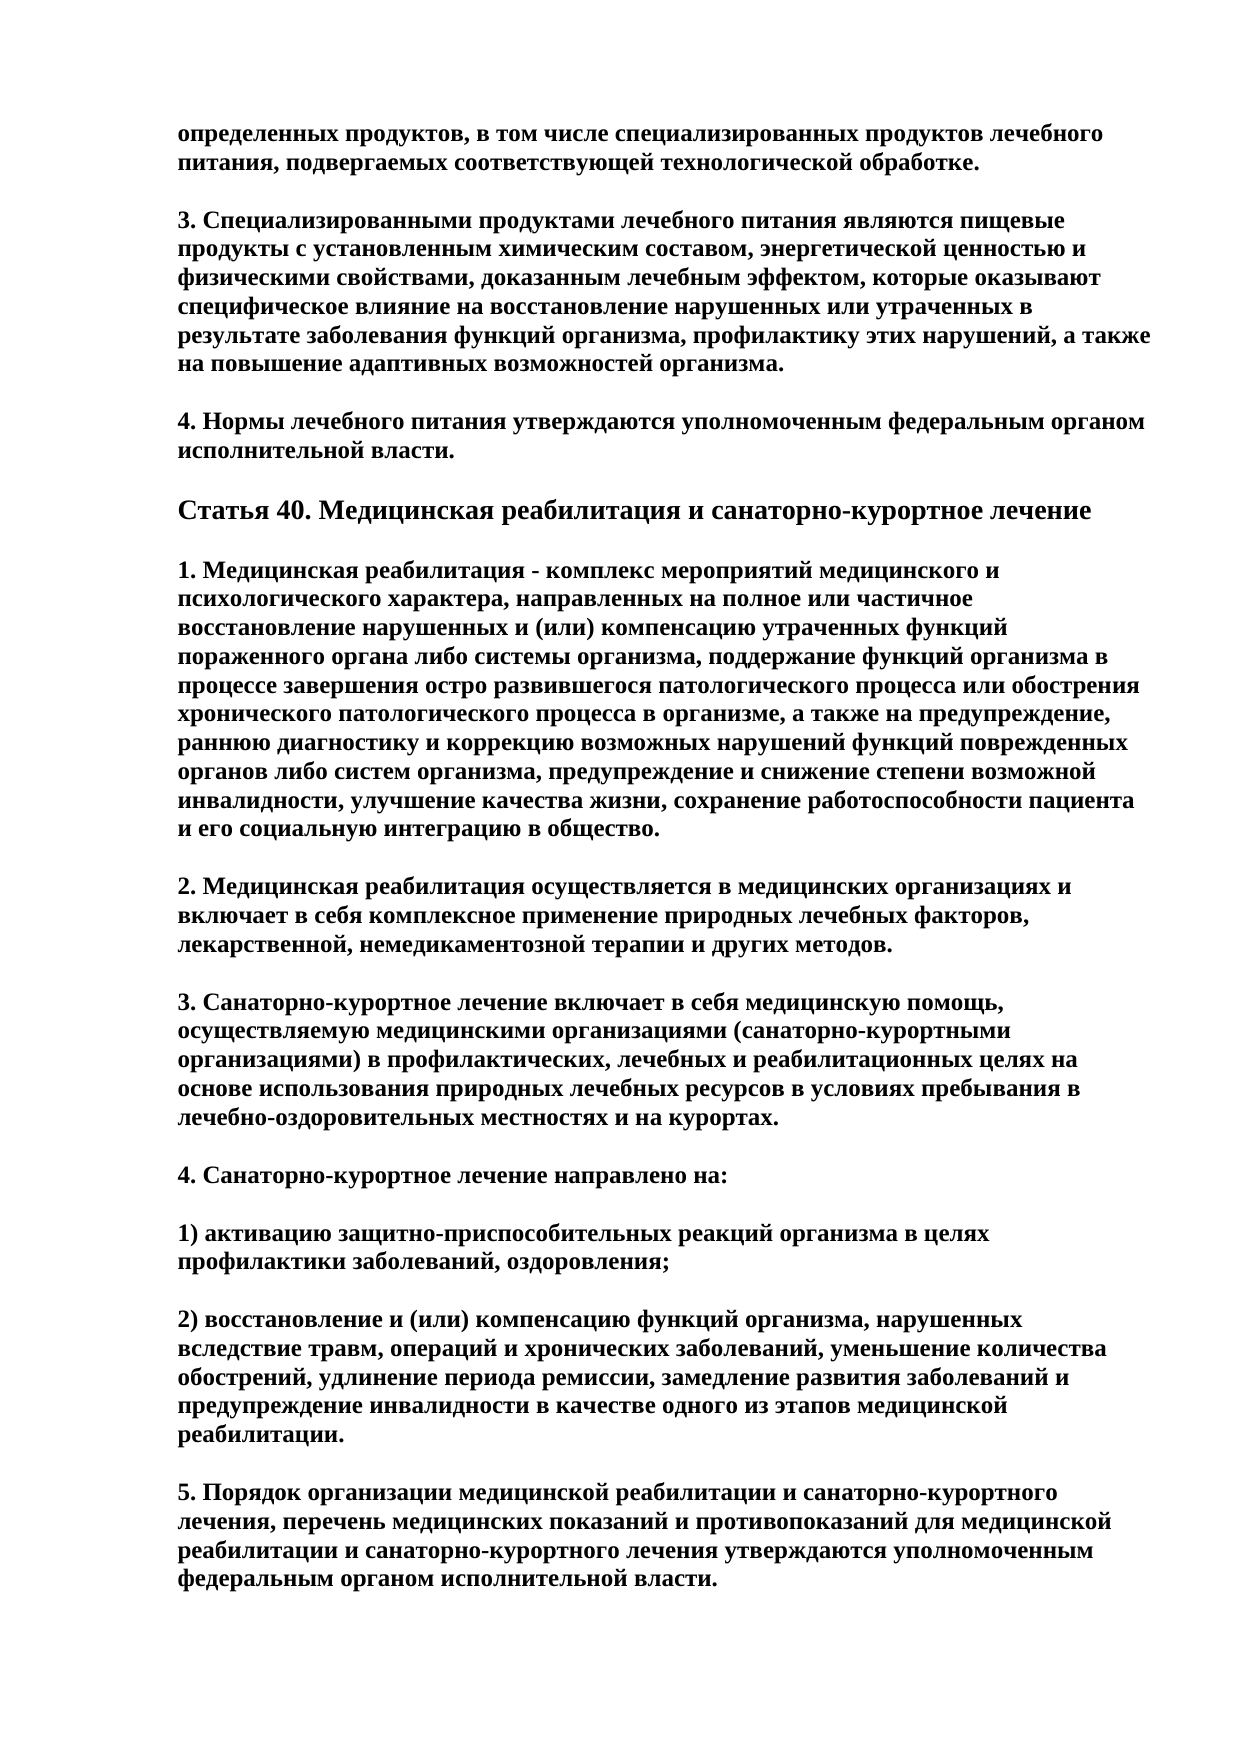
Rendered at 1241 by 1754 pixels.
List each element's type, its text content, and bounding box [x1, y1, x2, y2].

text 1. Медицинская реабилитация - комплекс мероприятий медицинского и психологического характера, направленных на полное или частичное восстановление нарушенных и (или) компенсацию утраченных функций пораженного органа либо системы организма, поддержание функций организма в процессе завершения остро развившегося патологического процесса или обострения хронического патологического процесса в организме, а также на предупреждение, раннюю диагностику и коррекцию возможных нарушений функций поврежденных органов либо систем организма, предупреждение и снижение степени возможной инвалидности, улучшение качества жизни, сохранение работоспособности пациента и его социальную интеграцию в общество. [177, 555, 1152, 842]
text Статья 40. Медицинская реабилитация и санаторно-курортное лечение [177, 493, 1152, 526]
text 4. Нормы лечебного питания утверждаются уполномоченным федеральным органом исполнительной власти. [177, 406, 1152, 464]
text 5. Порядок организации медицинской реабилитации и санаторно-курортного лечения, перечень медицинских показаний и противопоказаний для медицинской реабилитации и санаторно-курортного лечения утверждаются уполномоченным федеральным органом исполнительной власти. [177, 1477, 1152, 1592]
text 2) восстановление и (или) компенсацию функций организма, нарушенных вследствие травм, операций и хронических заболеваний, уменьшение количества обострений, удлинение периода ремиссии, замедление развития заболеваний и предупреждение инвалидности в качестве одного из этапов медицинской реабилитации. [177, 1304, 1152, 1448]
text 4. Санаторно-курортное лечение направлено на: [177, 1160, 1152, 1188]
text 3. Санаторно-курортное лечение включает в себя медицинскую помощь, осуществляемую медицинскими организациями (санаторно-курортными организациями) в профилактических, лечебных и реабилитационных целях на основе использования природных лечебных ресурсов в условиях пребывания в лечебно-оздоровительных местностях и на курортах. [177, 987, 1152, 1131]
text 2. Медицинская реабилитация осуществляется в медицинских организациях и включает в себя комплексное применение природных лечебных факторов, лекарственной, немедикаментозной терапии и других методов. [177, 871, 1152, 958]
text 1) активацию защитно-приспособительных реакций организма в целях профилактики заболеваний, оздоровления; [177, 1218, 1152, 1275]
text 3. Специализированными продуктами лечебного питания являются пищевые продукты с установленным химическим составом, энергетической ценностью и физическими свойствами, доказанным лечебным эффектом, которые оказывают специфическое влияние на восстановление нарушенных или утраченных в результате заболевания функций организма, профилактику этих нарушений, а также на повышение адаптивных возможностей организма. [177, 205, 1152, 377]
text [177, 118, 1152, 176]
